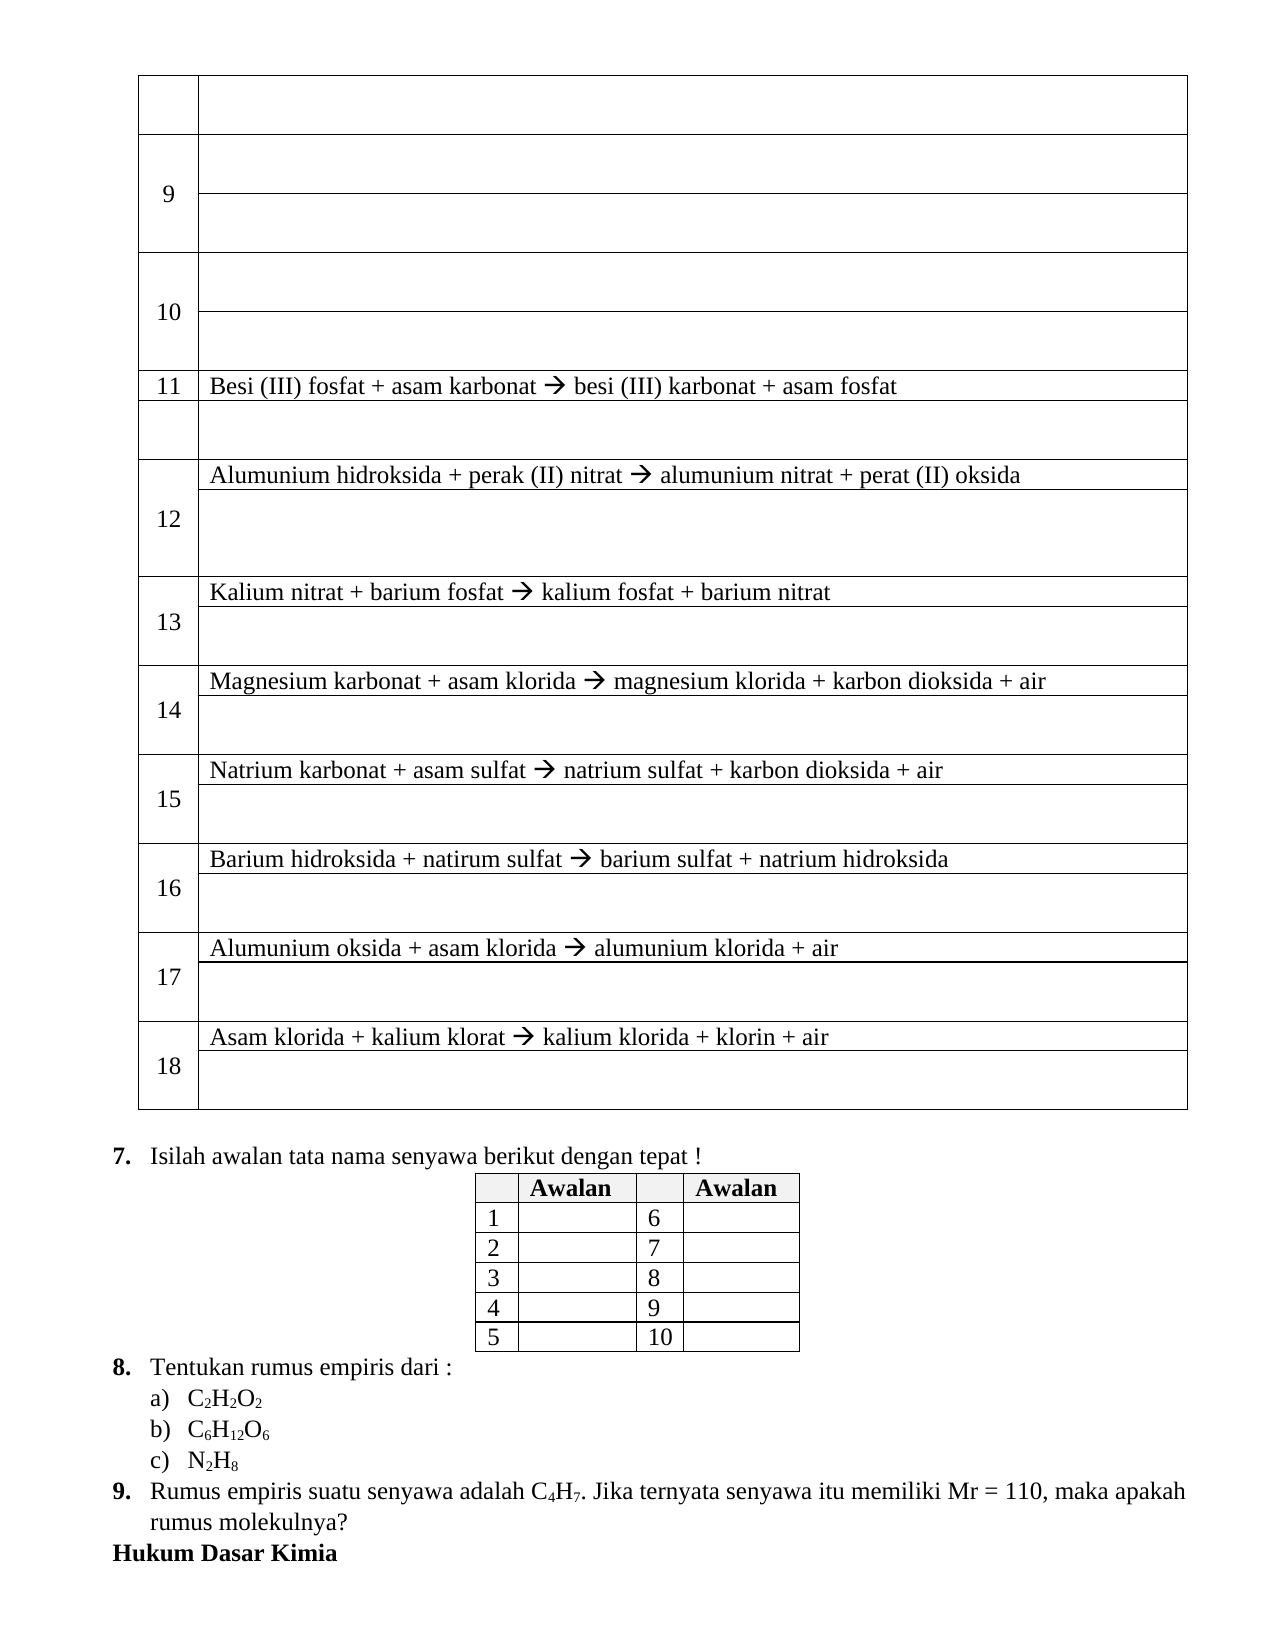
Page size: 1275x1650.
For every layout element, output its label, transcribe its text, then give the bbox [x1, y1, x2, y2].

table_cell 18 [139, 1022, 198, 1109]
table_cell [684, 1233, 799, 1262]
table_cell Besi (III) fosfat + asam karbonat besi (III) karbonat + asam fosfat [199, 371, 1187, 400]
table_cell [684, 1203, 799, 1232]
table_cell 14 [139, 666, 198, 754]
table_cell [199, 607, 1187, 665]
table_cell [684, 1323, 799, 1351]
table_cell [199, 312, 1187, 370]
list Tentukan rumus empiris dari : [112, 1352, 1200, 1381]
table_cell 11 [139, 371, 198, 400]
table_cell 7 [637, 1233, 683, 1262]
table_cell Asam klorida + kalium klorat kalium klorida + klorin + air [199, 1022, 1187, 1050]
table_header Awalan [519, 1174, 636, 1202]
table_cell 1 [476, 1203, 518, 1232]
table_cell 9 [139, 135, 198, 252]
table_header [476, 1174, 518, 1202]
table_header Awalan [684, 1174, 799, 1202]
table_cell Kalium nitrat + barium fosfat kalium fosfat + barium nitrat [199, 577, 1187, 606]
table_cell [199, 696, 1187, 754]
table_cell [684, 1293, 799, 1321]
table_cell [519, 1263, 636, 1292]
table_cell 4 [476, 1293, 518, 1321]
table_cell 8 [637, 1263, 683, 1292]
table_cell [199, 874, 1187, 932]
table_cell 5 [476, 1323, 518, 1351]
table_cell [519, 1203, 636, 1232]
text Hukum Dasar Kimia [112, 1538, 1200, 1567]
table_cell 16 [139, 844, 198, 932]
table_header [637, 1174, 683, 1202]
list N2H8 [150, 1445, 1200, 1474]
table_cell Barium hidroksida + natirum sulfat barium sulfat + natrium hidroksida [199, 844, 1187, 873]
table_cell [199, 490, 1187, 576]
list C6H12O6 [150, 1414, 1200, 1443]
table_cell [199, 785, 1187, 843]
table_cell Magnesium karbonat + asam klorida magnesium klorida + karbon dioksida + air [199, 666, 1187, 695]
table_cell 15 [139, 755, 198, 843]
list Isilah awalan tata nama senyawa berikut dengan tepat ! [112, 1141, 1200, 1170]
table_cell Natrium karbonat + asam sulfat natrium sulfat + karbon dioksida + air [199, 755, 1187, 784]
table_cell 10 [637, 1323, 683, 1351]
table_cell [199, 963, 1187, 1021]
table_cell 6 [637, 1203, 683, 1232]
table_cell [199, 253, 1187, 311]
table_cell 13 [139, 577, 198, 665]
table_cell 10 [139, 253, 198, 370]
table_cell [199, 1051, 1187, 1109]
table_cell [519, 1323, 636, 1351]
table_cell 8 [139, 76, 198, 134]
table_cell 2 [476, 1233, 518, 1262]
table_cell [684, 1263, 799, 1292]
table_cell 9 [637, 1293, 683, 1321]
table_cell [199, 194, 1187, 252]
table_cell Alumunium oksida + asam klorida alumunium klorida + air [199, 933, 1187, 961]
table_cell [519, 1293, 636, 1321]
list C2H2O2 [150, 1383, 1200, 1412]
table_cell [199, 401, 1187, 459]
table_cell [199, 135, 1187, 193]
table_cell [199, 76, 1187, 134]
table_cell Alumunium hidroksida + perak (II) nitrat alumunium nitrat + perat (II) oksida [199, 460, 1187, 489]
list Rumus empiris suatu senyawa adalah C4H7. Jika ternyata senyawa itu memiliki Mr = 110, maka apakah rumus molekulnya? [112, 1476, 1200, 1536]
table_cell 3 [476, 1263, 518, 1292]
table_cell [519, 1233, 636, 1262]
table_cell 17 [139, 933, 198, 1021]
table_cell [139, 401, 198, 459]
table_cell 12 [139, 460, 198, 576]
